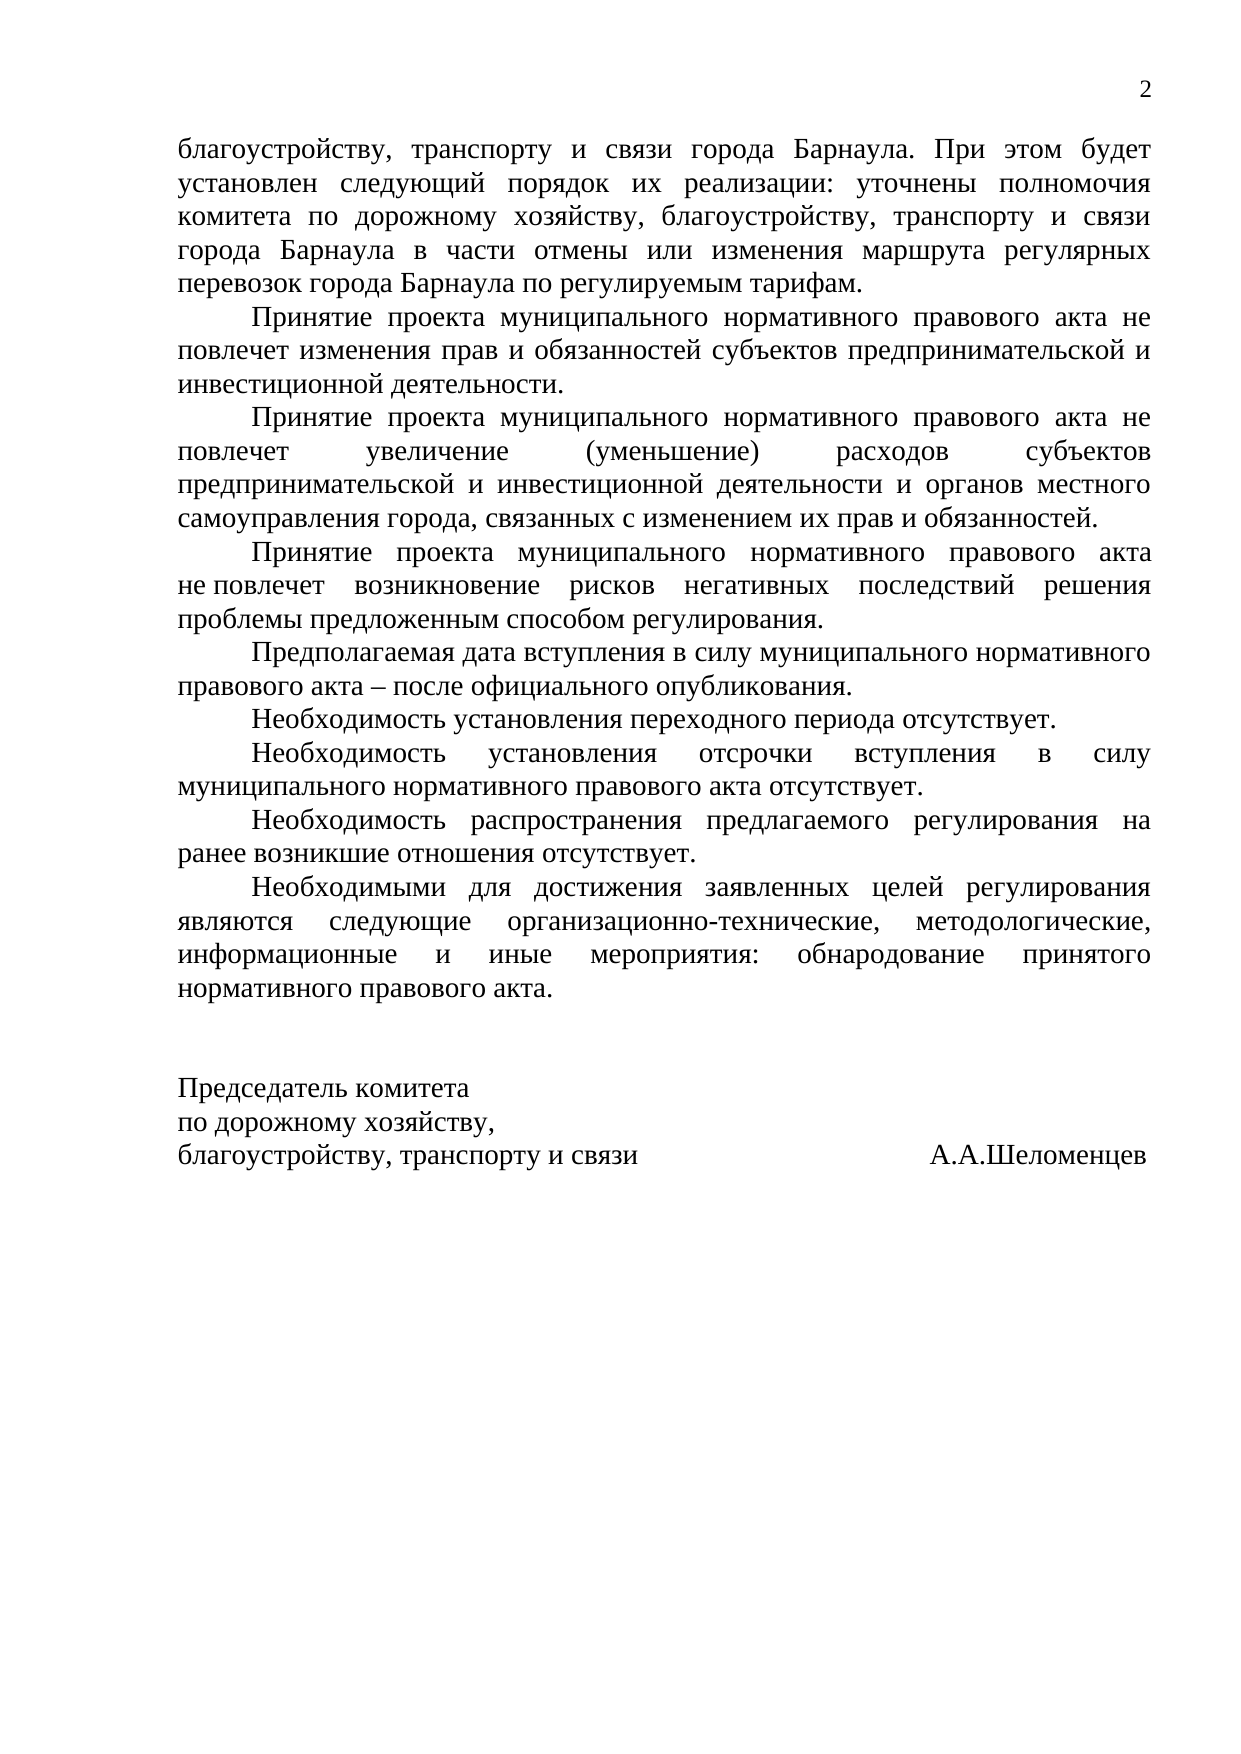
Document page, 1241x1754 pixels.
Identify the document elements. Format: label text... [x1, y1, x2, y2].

text Принятие проекта муниципального нормативного правового акта не повлечет возникновение рисков негативных последствий решения проблемы предложенным способом регулирования. [177, 534, 1152, 634]
text Необходимость установления отсрочки вступления в силу муниципального нормативного правового акта отсутствует. [177, 735, 1152, 802]
text Принятие проекта муниципального нормативного правового акта не повлечет изменения прав и обязанностей субъектов предпринимательской и инвестиционной деятельности. [177, 299, 1152, 399]
text по дорожному хозяйству, [177, 1104, 1152, 1137]
text Необходимость распространения предлагаемого регулирования на ранее возникшие отношения отсутствует. [177, 802, 1152, 869]
text Необходимость установления переходного периода отсутствует. [177, 701, 1152, 735]
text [177, 131, 1152, 299]
text Принятие проекта муниципального нормативного правового акта не повлечет увеличение (уменьшение) расходов субъектов предпринимательской и инвестиционной деятельности и органов местного самоуправления города, связанных с изменением их прав и обязанностей. [177, 399, 1152, 534]
text благоустройству, транспорту и связи А.А.Шеломенцев [177, 1137, 1152, 1171]
text Необходимыми для достижения заявленных целей регулирования являются следующие организационно-технические, методологические, информационные и иные мероприятия: обнародование принятого нормативного правового акта. [177, 869, 1152, 1003]
text Председатель комитета [177, 1070, 1152, 1104]
text Предполагаемая дата вступления в силу муниципального нормативного правового акта – после официального опубликования. [177, 634, 1152, 701]
